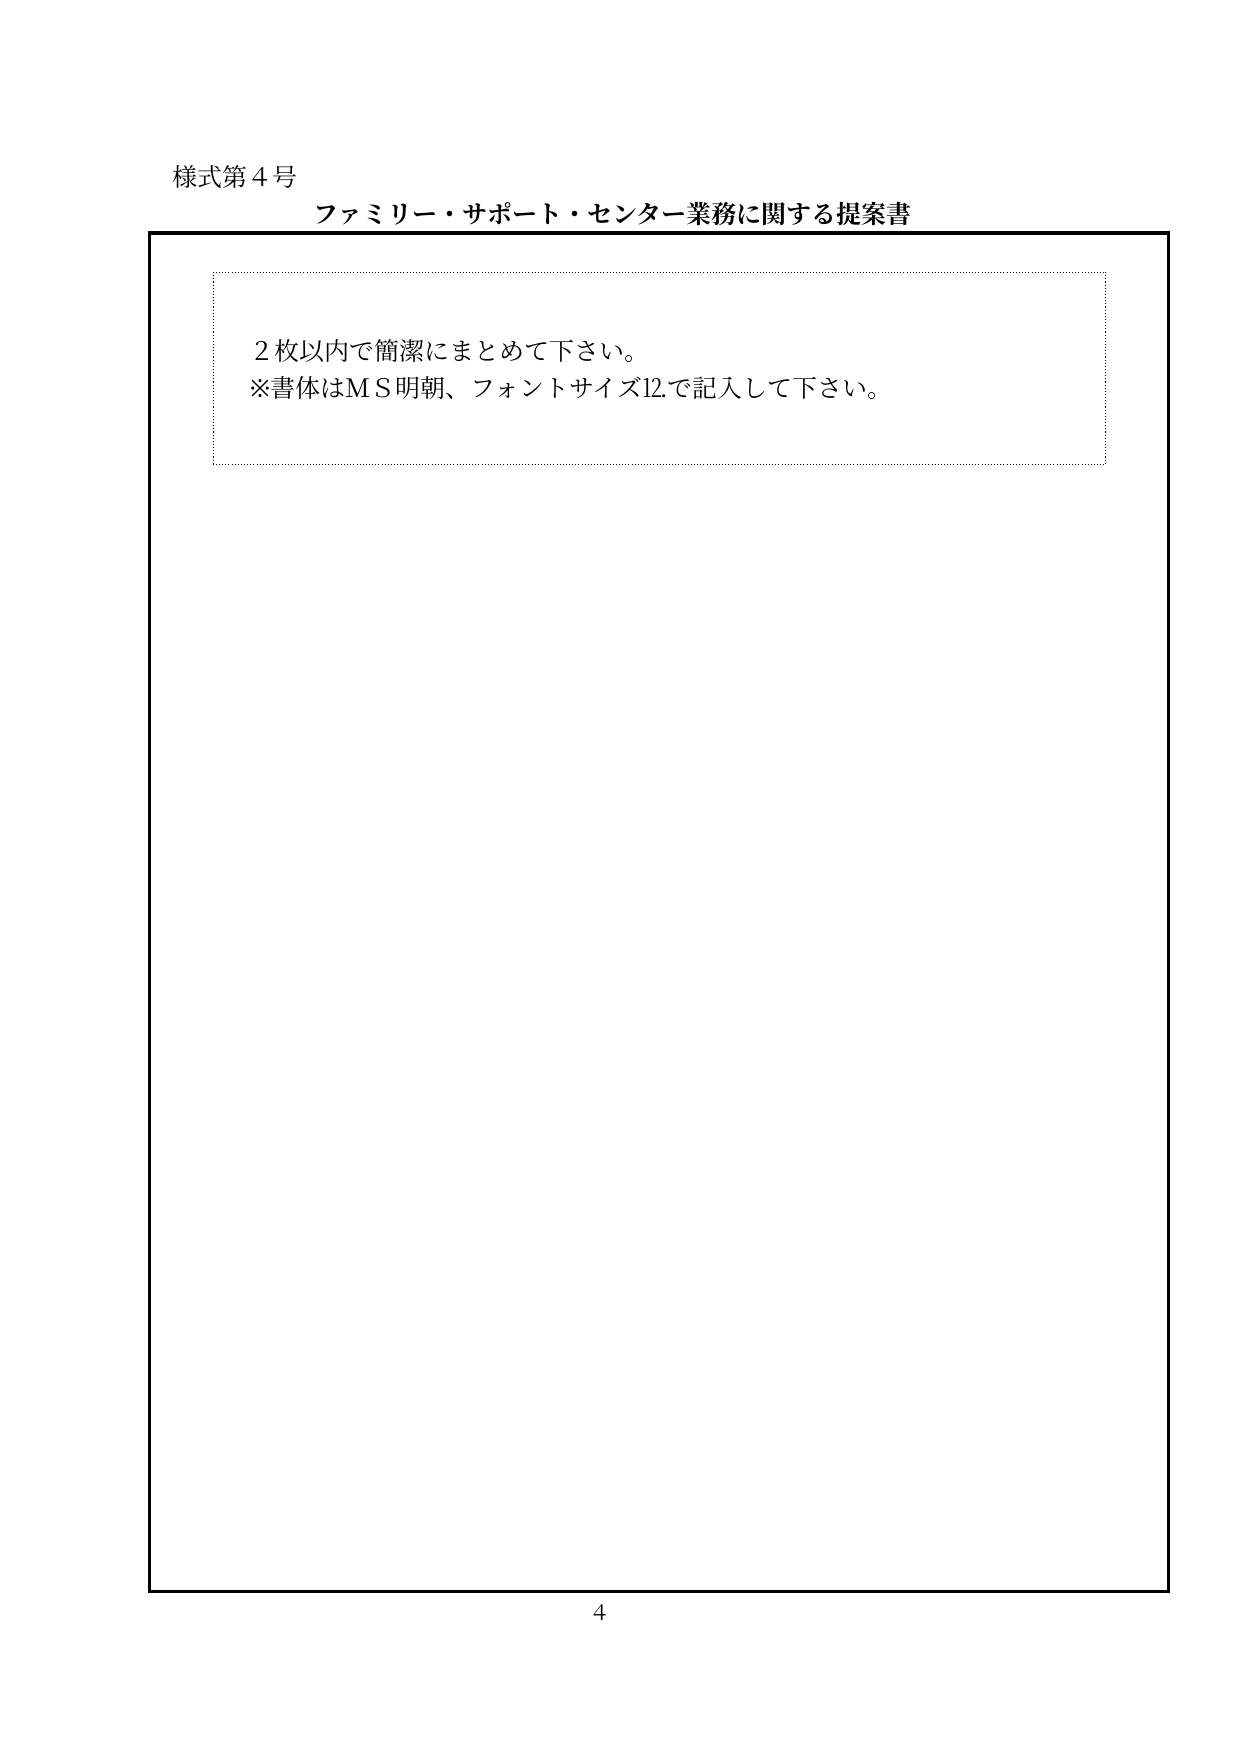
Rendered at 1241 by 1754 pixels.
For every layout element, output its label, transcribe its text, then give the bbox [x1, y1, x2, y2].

text ファミリー・サポート・センター業務に関する提案書 [173, 194, 1052, 231]
text ４ [148, 1593, 1052, 1630]
text 様式第４号 [173, 156, 1052, 194]
table_header [151, 235, 1167, 1590]
